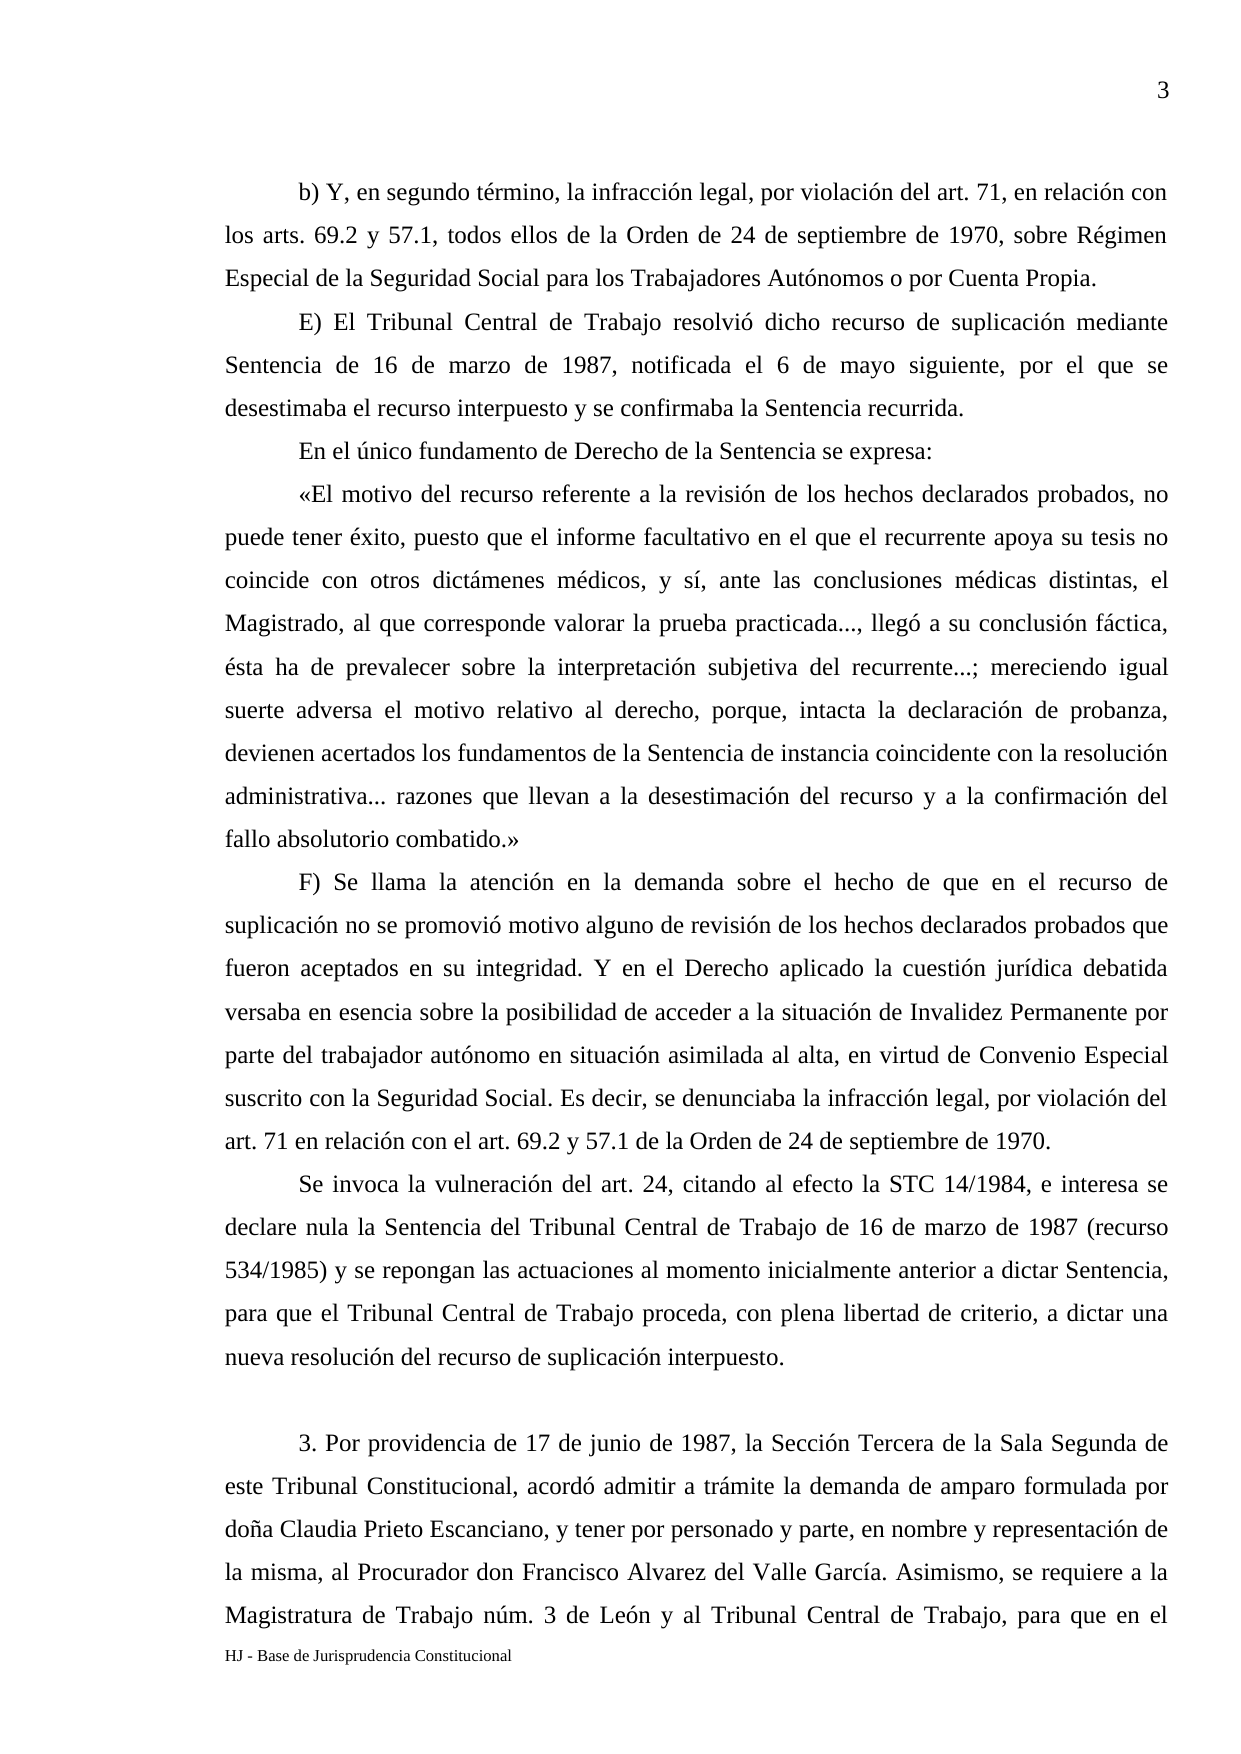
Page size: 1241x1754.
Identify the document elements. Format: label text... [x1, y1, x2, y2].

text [224, 1428, 1169, 1629]
text «El motivo del recurso referente a la revisión de los hechos declarados probados, no puede tener éxito, puesto que el informe facultativo en el que el recurrente apoya su tesis no coincide con otros dictámenes médicos, y sí, ante las conclusiones médicas distintas, el Magistrado, al que corresponde valorar la prueba practicada..., llegó a su conclusión fáctica, ésta ha de prevalecer sobre la interpretación subjetiva del recurrente...; mereciendo igual suerte adversa el motivo relativo al derecho, porque, intacta la declaración de probanza, devienen acertados los fundamentos de la Sentencia de instancia coincidente con la resolución administrativa... razones que llevan a la desestimación del recurso y a la confirmación del fallo absolutorio combatido.» [224, 479, 1169, 853]
text b) Y, en segundo término, la infracción legal, por violación del art. 71, en relación con los arts. 69.2 y 57.1, todos ellos de la Orden de 24 de septiembre de 1970, sobre Régimen Especial de la Seguridad Social para los Trabajadores Autónomos o por Cuenta Propia. [224, 177, 1169, 292]
text E) El Tribunal Central de Trabajo resolvió dicho recurso de suplicación mediante Sentencia de 16 de marzo de 1987, notificada el 6 de mayo siguiente, por el que se desestimaba el recurso interpuesto y se confirmaba la Sentencia recurrida. [224, 307, 1169, 422]
text Se invoca la vulneración del art. 24, citando al efecto la STC 14/1984, e interesa se declare nula la Sentencia del Tribunal Central de Trabajo de 16 de marzo de 1987 (recurso 534/1985) y se repongan las actuaciones al momento inicialmente anterior a dictar Sentencia, para que el Tribunal Central de Trabajo proceda, con plena libertad de criterio, a dictar una nueva resolución del recurso de suplicación interpuesto. [224, 1169, 1169, 1370]
text En el único fundamento de Derecho de la Sentencia se expresa: [224, 436, 1169, 465]
text F) Se llama la atención en la demanda sobre el hecho de que en el recurso de suplicación no se promovió motivo alguno de revisión de los hechos declarados probados que fueron aceptados en su integridad. Y en el Derecho aplicado la cuestión jurídica debatida versaba en esencia sobre la posibilidad de acceder a la situación de Invalidez Permanente por parte del trabajador autónomo en situación asimilada al alta, en virtud de Convenio Especial suscrito con la Seguridad Social. Es decir, se denunciaba la infracción legal, por violación del art. 71 en relación con el art. 69.2 y 57.1 de la Orden de 24 de septiembre de 1970. [224, 867, 1169, 1155]
